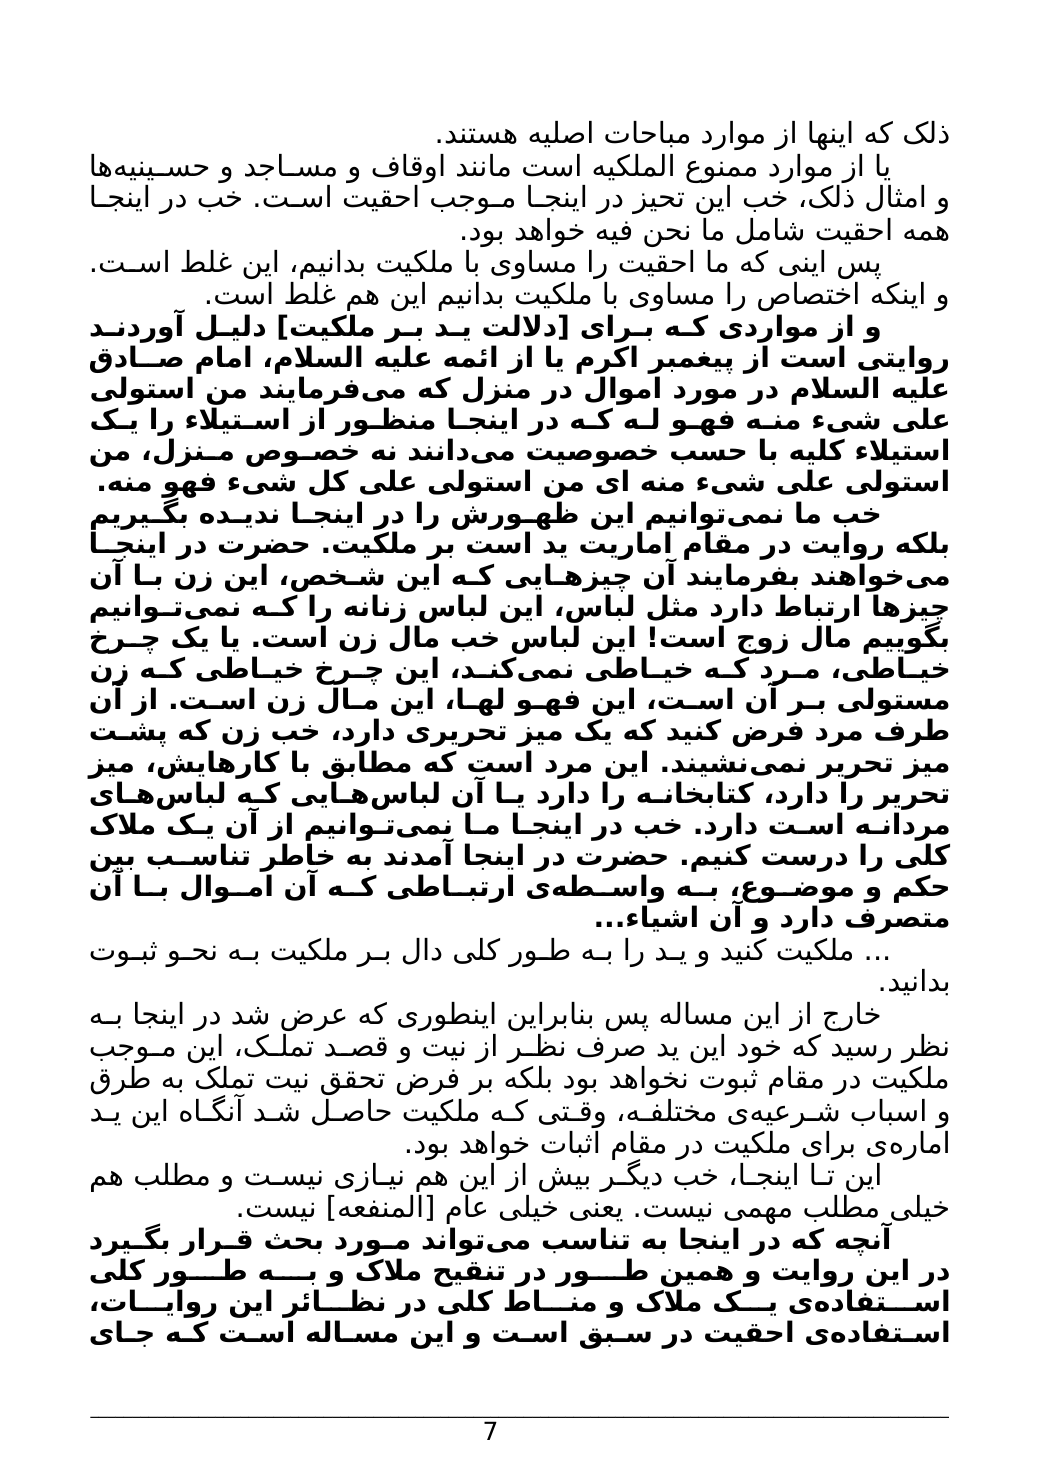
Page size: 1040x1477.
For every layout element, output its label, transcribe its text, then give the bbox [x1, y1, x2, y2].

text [89, 118, 951, 150]
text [89, 1224, 951, 1349]
text خارج از این مساله پس بنابراین اینطوری که عرض شد در اینجا به نظر رسید که خود این ید صرف نظر از نیت و قصد تملک، این موجب ملکیت در مقام ثبوت نخواهد بود بلکه بر فرض تحقق نیت تملک به طرق و اسباب شرعیه‌ی مختلفه، وقتی که ملکیت حاصل شد آنگاه این ید اماره‌ی برای ملکیت در مقام اثبات خواهد بود. [89, 999, 951, 1160]
text پس اینی که ما احقیت را مساوی با ملکیت بدانیم، این غلط است. و اینکه اختصاص را مساوی با ملکیت بدانیم این هم غلط است. [89, 247, 951, 312]
text خب ما نمی‌توانیم این ظهورش را در اینجا ندیده بگیریم بلکه روایت در مقام اماریت ید است بر ملکیت. حضرت در اینجا می‌خواهند بفرمایند آن چیزهایی که این شخص، این زن با آن چیزها ارتباط دارد مثل لباس، این لباس زنانه را که نمی‌توانیم بگوییم مال زوج است! این لباس خب مال زن است. یا یک چرخ خیاطی، مرد که خیاطی نمی‌کند، این چرخ خیاطی که زن مستولی بر آن است، این فهو لها، این مال زن است. از آن طرف مرد فرض کنید که یک میز تحریری دارد، خب زن که پشت میز تحریر نمی‌نشیند. این مرد است که مطابق با کارهایش، میز تحریر را دارد، کتابخانه را دارد یا آن لباس‌هایی که لباس‌های مردانه است دارد. خب در اینجا ما نمی‌توانیم از آن یک ملاک کلی را درست کنیم. حضرت در اینجا آمدند به خاطر تناسب بین حکم و موضوع، به واسطه‌ی ارتباطی که آن اموال با آن متصرف دارد و آن اشیاء... [89, 498, 951, 934]
text و از مواردی که برای [دلالت ید بر ملکیت] دلیل آوردند روایتی است از پیغمبر اکرم یا از ائمه علیه السلام، امام صادق علیه السلام در مورد اموال در منزل که می‌فرمایند من استولی علی شیء منه فهو له که در اینجا منظور از استیلاء را یک استیلاء کلیه با حسب خصوصیت می‌دانند نه خصوص منزل، من استولی علی شیء منه ای من استولی علی کل شیء فهو منه. [89, 312, 951, 498]
text این تا اینجا، خب دیگر بیش از این هم نیازی نیست و مطلب هم خیلی مطلب مهمی نیست. یعنی خیلی عام [المنفعه] نیست. [89, 1160, 951, 1224]
text ... ملکیت کنید و ید را به طور کلی دال بر ملکیت به نحو ثبوت بدانید. [89, 934, 951, 999]
text یا از موارد ممنوع الملکیه است مانند اوقاف و مساجد و حسینیه‌ها و امثال ذلک، خب این تحیز در اینجا موجب احقیت است. خب در اینجا همه احقیت شامل ما نحن فیه خواهد بود. [89, 150, 951, 247]
